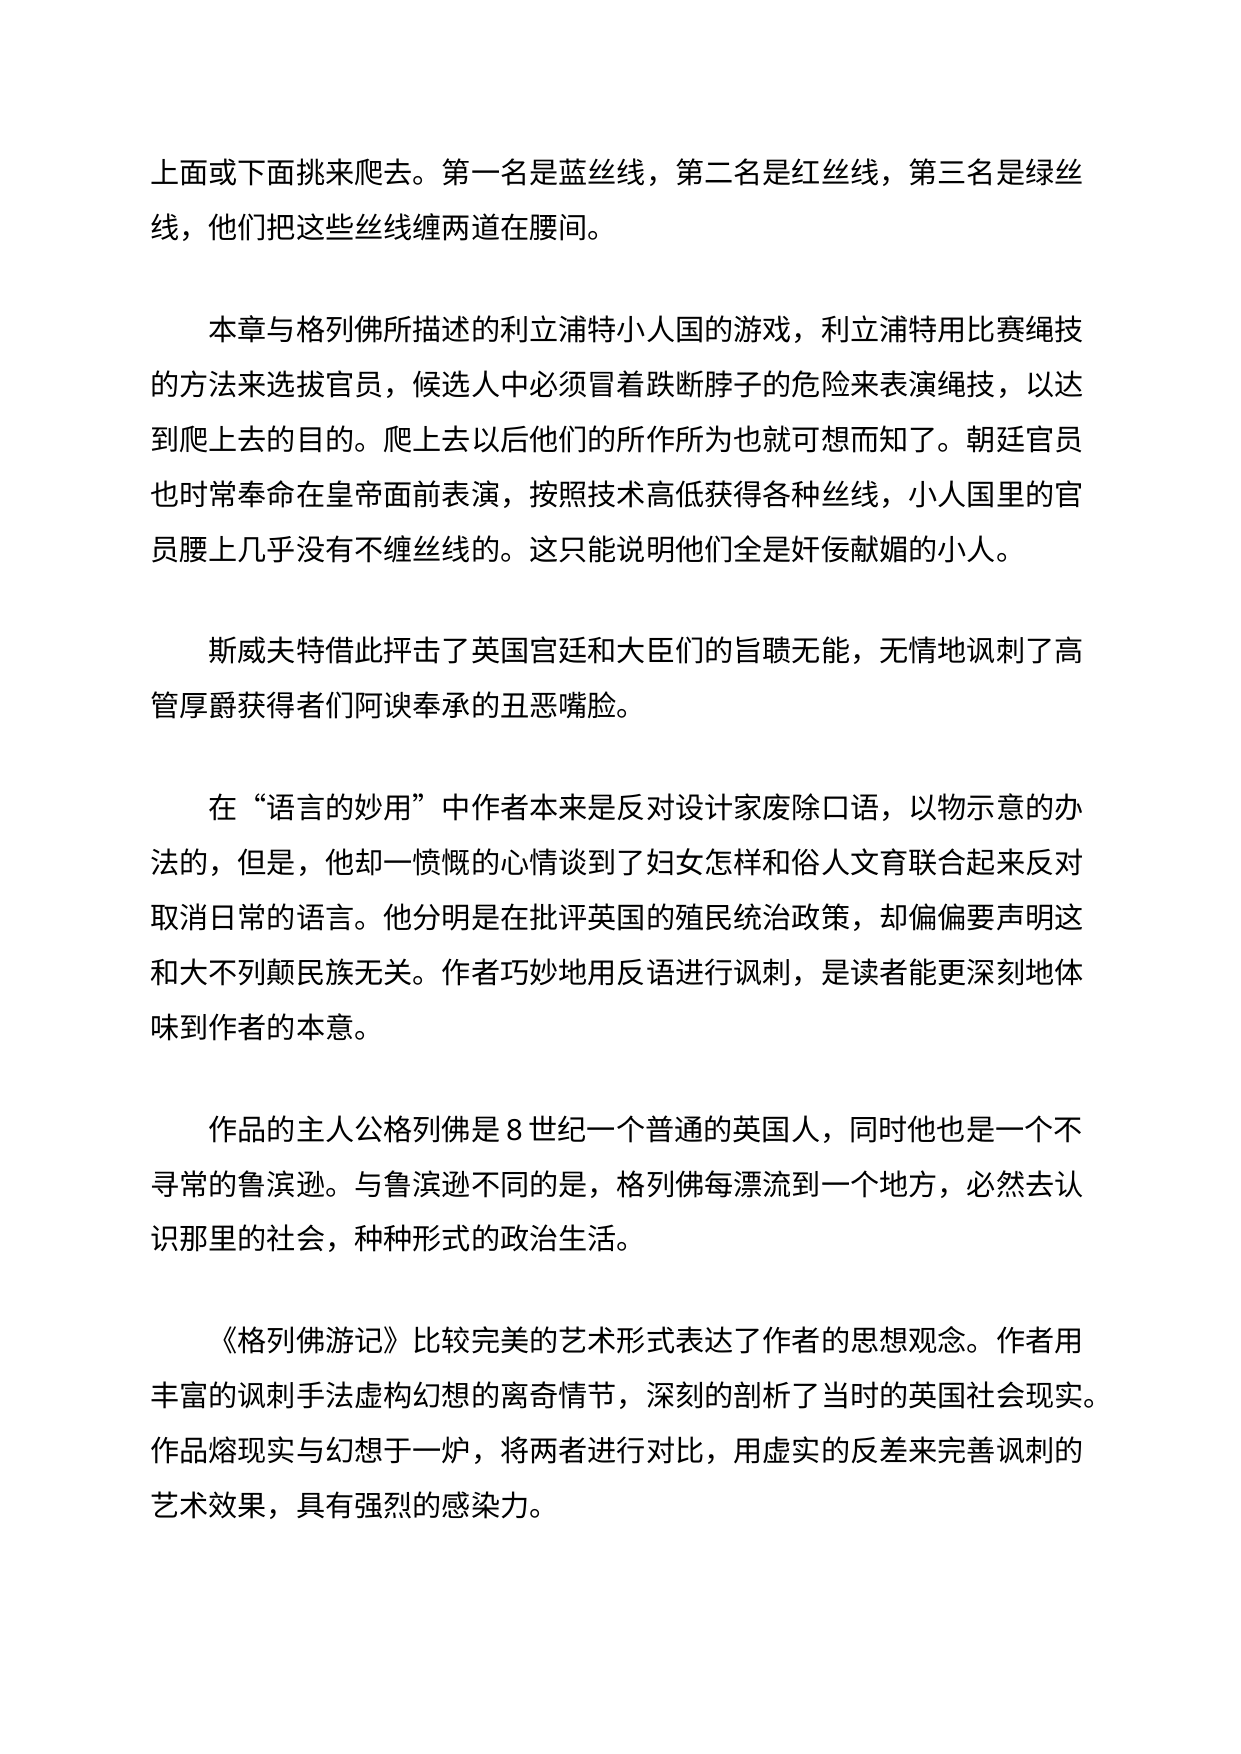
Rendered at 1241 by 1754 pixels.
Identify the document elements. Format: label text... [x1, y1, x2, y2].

text 本章与格列佛所描述的利立浦特小人国的游戏，利立浦特用比赛绳技的方法来选拔官员，候选人中必须冒着跌断脖子的危险来表演绳技，以达到爬上去的目的。爬上去以后他们的所作所为也就可想而知了。朝廷官员也时常奉命在皇帝面前表演，按照技术高低获得各种丝线，小人国里的官员腰上几乎没有不缠丝线的。这只能说明他们全是奸佞献媚的小人。 [150, 307, 1090, 568]
text 在“语言的妙用”中作者本来是反对设计家废除口语，以物示意的办法的，但是，他却一愤慨的心情谈到了妇女怎样和俗人文育联合起来反对取消日常的语言。他分明是在批评英国的殖民统治政策，却偏偏要声明这和大不列颠民族无关。作者巧妙地用反语进行讽刺，是读者能更深刻地体味到作者的本意。 [150, 785, 1090, 1047]
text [150, 150, 1090, 247]
text 斯威夫特借此抨击了英国宫廷和大臣们的旨聩无能，无情地讽刺了高管厚爵获得者们阿谀奉承的丑恶嘴脸。 [150, 628, 1090, 725]
text 作品的主人公格列佛是8世纪一个普通的英国人，同时他也是一个不寻常的鲁滨逊。与鲁滨逊不同的是，格列佛每漂流到一个地方，必然去认识那里的社会，种种形式的政治生活。 [150, 1106, 1090, 1258]
text 《格列佛游记》比较完美的艺术形式表达了作者的思想观念。作者用丰富的讽刺手法虚构幻想的离奇情节，深刻的剖析了当时的英国社会现实。作品熔现实与幻想于一炉，将两者进行对比，用虚实的反差来完善讽刺的艺术效果，具有强烈的感染力。 [150, 1318, 1090, 1525]
